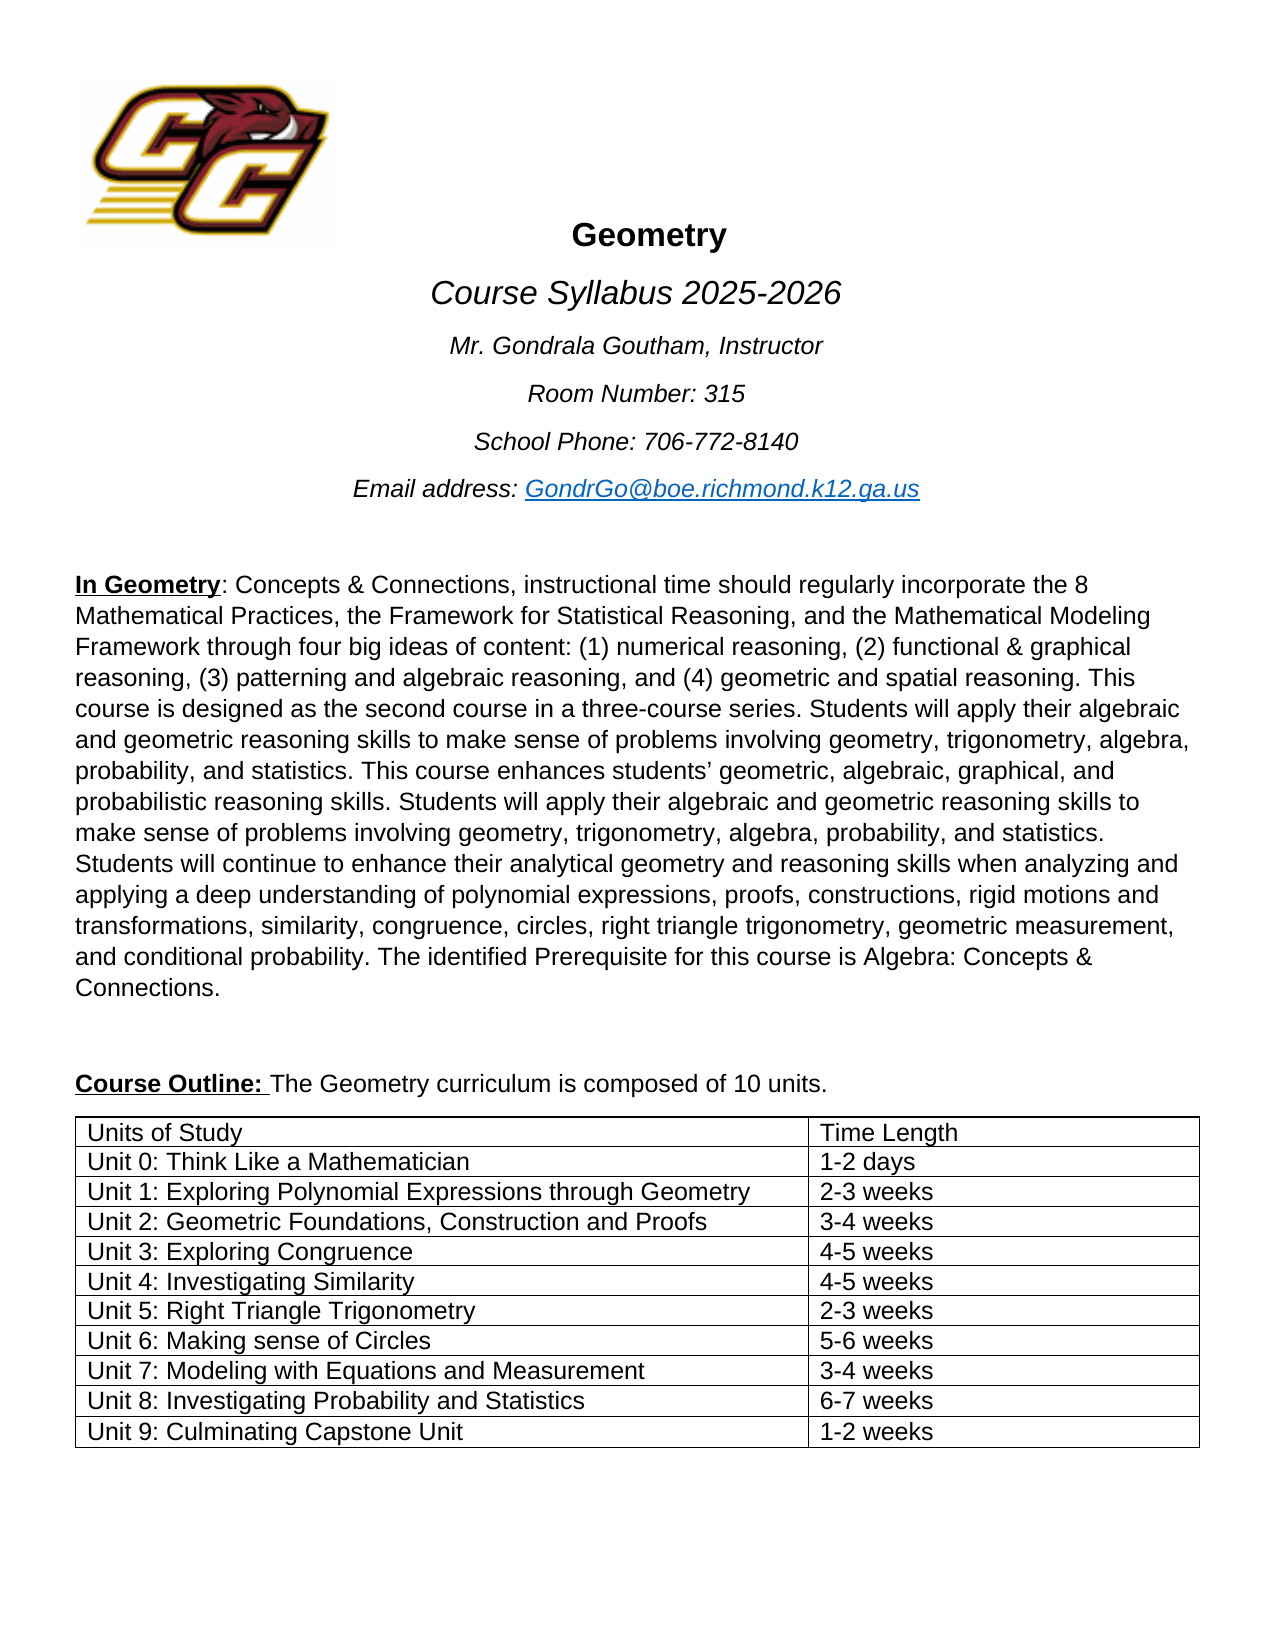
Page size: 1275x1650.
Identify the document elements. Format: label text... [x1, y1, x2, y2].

text In Geometry: Concepts & Connections, instructional time should regularly incorporate the 8 Mathematical Practices, the Framework for Statistical Reasoning, and the Mathematical Modeling Framework through four big ideas of content: (1) numerical reasoning, (2) functional & graphical reasoning, (3) patterning and algebraic reasoning, and (4) geometric and spatial reasoning. This course is designed as the second course in a three-course series. Students will apply their algebraic and geometric reasoning skills to make sense of problems involving geometry, trigonometry, algebra, probability, and statistics. This course enhances students’ geometric, algebraic, graphical, and probabilistic reasoning skills. Students will apply their algebraic and geometric reasoning skills to make sense of problems involving geometry, trigonometry, algebra, probability, and statistics. Students will continue to enhance their analytical geometry and reasoning skills when analyzing and applying a deep understanding of polynomial expressions, proofs, constructions, rigid motions and transformations, similarity, congruence, circles, right triangle trigonometry, geometric measurement, and conditional probability. The identified Prerequisite for this course is Algebra: Concepts & Connections. [75, 570, 1200, 1002]
table_cell 5-6 weeks [809, 1326, 1199, 1355]
text Email address: GondrGo@boe.richmond.k12.ga.us [75, 474, 1200, 503]
table_cell 3-4 weeks [809, 1356, 1199, 1384]
table_cell Unit 9: Culminating Capstone Unit [76, 1417, 808, 1447]
table_cell 3-4 weeks [809, 1207, 1199, 1236]
text Course Syllabus 2025-2026 [75, 273, 1200, 312]
table_cell Unit 5: Right Triangle Trigonometry [76, 1296, 808, 1325]
table_cell Unit 1: Exploring Polynomial Expressions through Geometry [76, 1177, 808, 1206]
table_cell Unit 2: Geometric Foundations, Construction and Proofs [76, 1207, 808, 1236]
picture [75, 75, 341, 247]
table_cell Unit 0: Think Like a Mathematician [76, 1147, 808, 1176]
text Room Number: 315 [75, 379, 1200, 408]
text Geometry [75, 75, 1200, 253]
text School Phone: 706-772-8140 [75, 427, 1200, 455]
text Mr. Gondrala Goutham, Instructor [75, 331, 1200, 360]
table_header Units of Study [76, 1118, 808, 1146]
table_header Time Length [809, 1118, 1199, 1146]
table_cell 2-3 weeks [809, 1296, 1199, 1325]
table_cell 2-3 weeks [809, 1177, 1199, 1206]
table_cell 4-5 weeks [809, 1266, 1199, 1295]
text Course Outline: The Geometry curriculum is composed of 10 units. [75, 1069, 1200, 1097]
table_cell Unit 8: Investigating Probability and Statistics [76, 1386, 808, 1416]
table_cell Unit 7: Modeling with Equations and Measurement [76, 1356, 808, 1384]
table_cell Unit 3: Exploring Congruence [76, 1237, 808, 1265]
table_cell Unit 4: Investigating Similarity [76, 1266, 808, 1295]
table_cell 1-2 days [809, 1147, 1199, 1176]
table_cell 6-7 weeks [809, 1386, 1199, 1416]
table_cell 1-2 weeks [809, 1417, 1199, 1447]
table_cell 4-5 weeks [809, 1237, 1199, 1265]
table_cell Unit 6: Making sense of Circles [76, 1326, 808, 1355]
